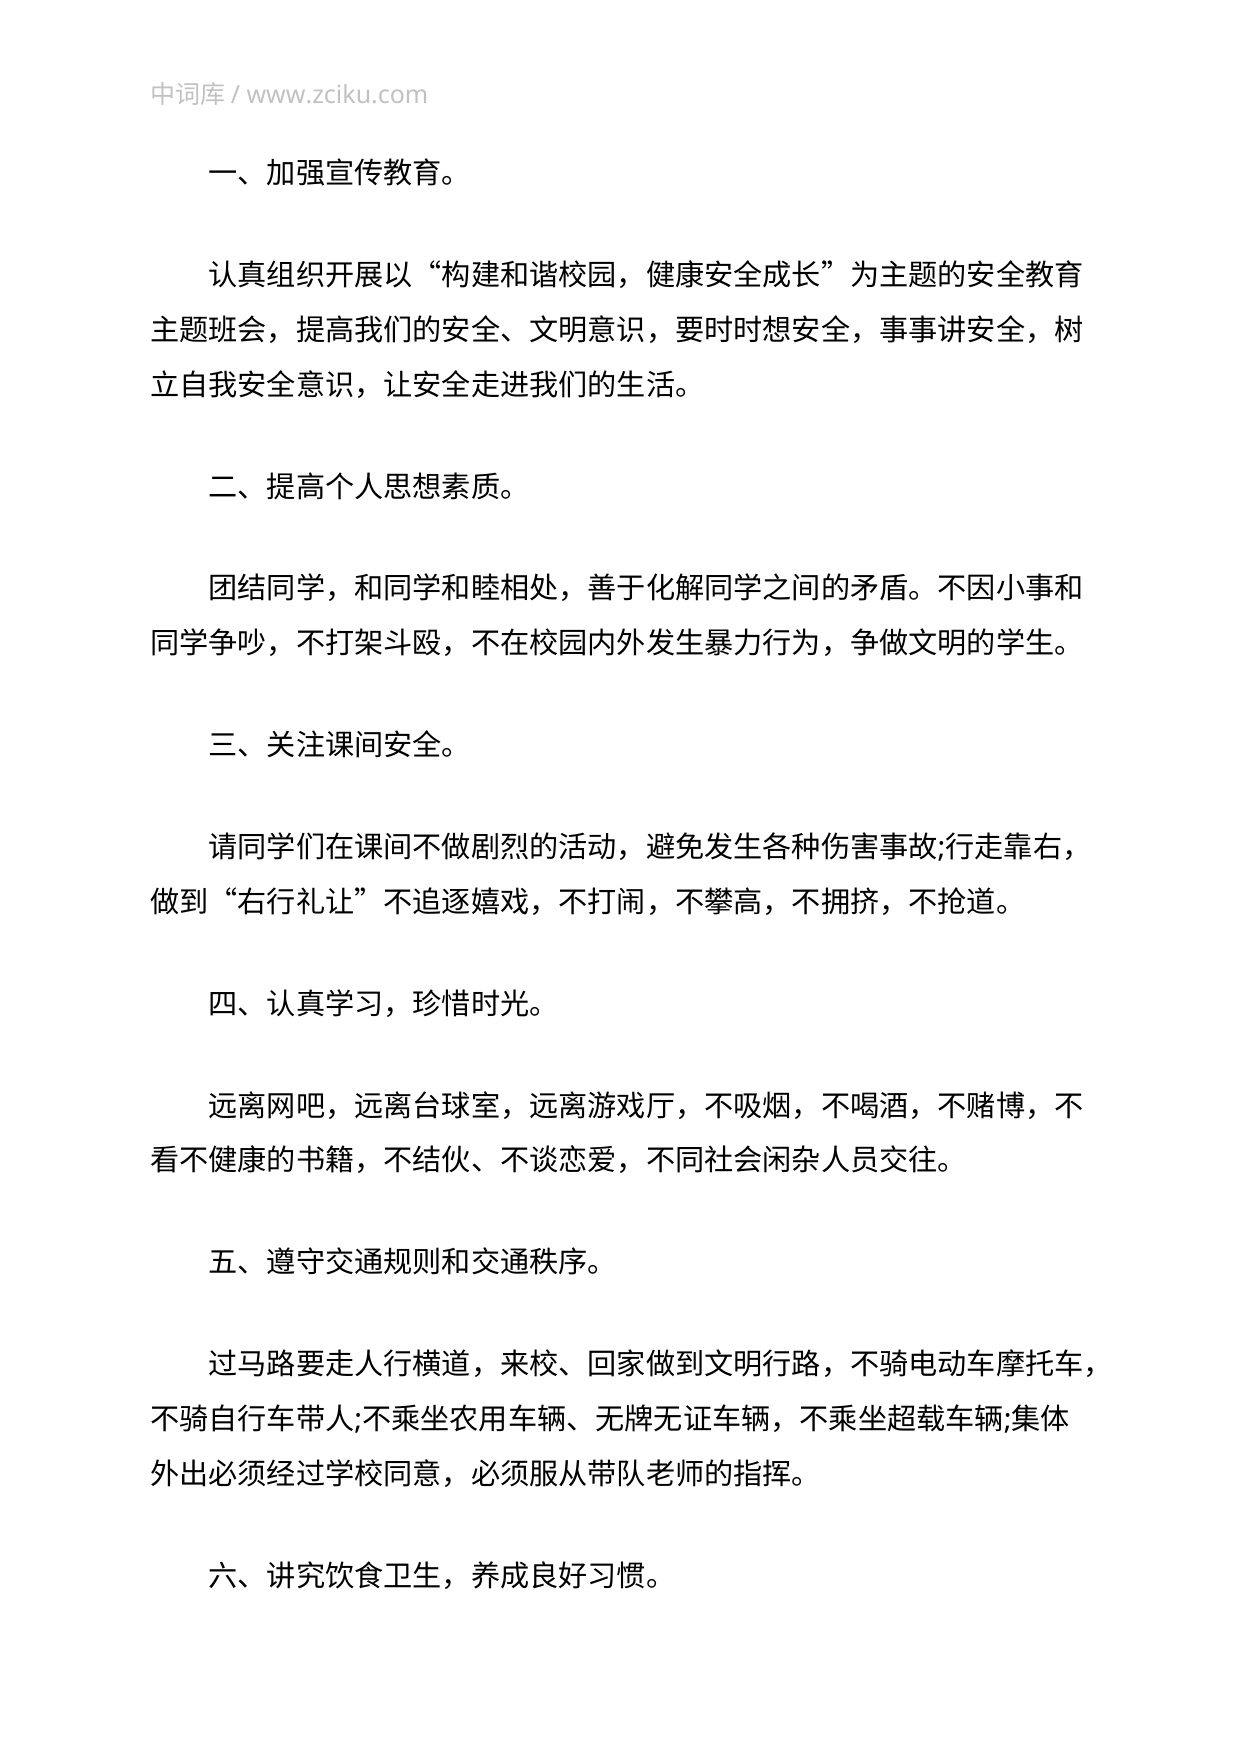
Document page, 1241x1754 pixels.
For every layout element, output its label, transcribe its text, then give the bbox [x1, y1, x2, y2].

text 认真组织开展以“构建和谐校园，健康安全成长”为主题的安全教育主题班会，提高我们的安全、文明意识，要时时想安全，事事讲安全，树立自我安全意识，让安全走进我们的生活。 [150, 252, 1090, 404]
text 二、提高个人思想素质。 [150, 463, 1090, 506]
text 三、关注课间安全。 [150, 722, 1090, 764]
text 请同学们在课间不做剧烈的活动，避免发生各种伤害事故;行走靠右，做到“右行礼让”不追逐嬉戏，不打闹，不攀高，不拥挤，不抢道。 [150, 823, 1090, 921]
text 过马路要走人行横道，来校、回家做到文明行路，不骑电动车摩托车，不骑自行车带人;不乘坐农用车辆、无牌无证车辆，不乘坐超载车辆;集体外出必须经过学校同意，必须服从带队老师的指挥。 [150, 1341, 1090, 1493]
text 团结同学，和同学和睦相处，善于化解同学之间的矛盾。不因小事和同学争吵，不打架斗殴，不在校园内外发生暴力行为，争做文明的学生。 [150, 565, 1090, 662]
text 四、认真学习，珍惜时光。 [150, 980, 1090, 1023]
text 五、遵守交通规则和交通秩序。 [150, 1239, 1090, 1281]
text 一、加强宣传教育。 [150, 150, 1090, 192]
text 六、讲究饮食卫生，养成良好习惯。 [150, 1552, 1090, 1594]
text 远离网吧，远离台球室，远离游戏厅，不吸烟，不喝酒，不赌博，不看不健康的书籍，不结伙、不谈恋爱，不同社会闲杂人员交往。 [150, 1082, 1090, 1179]
